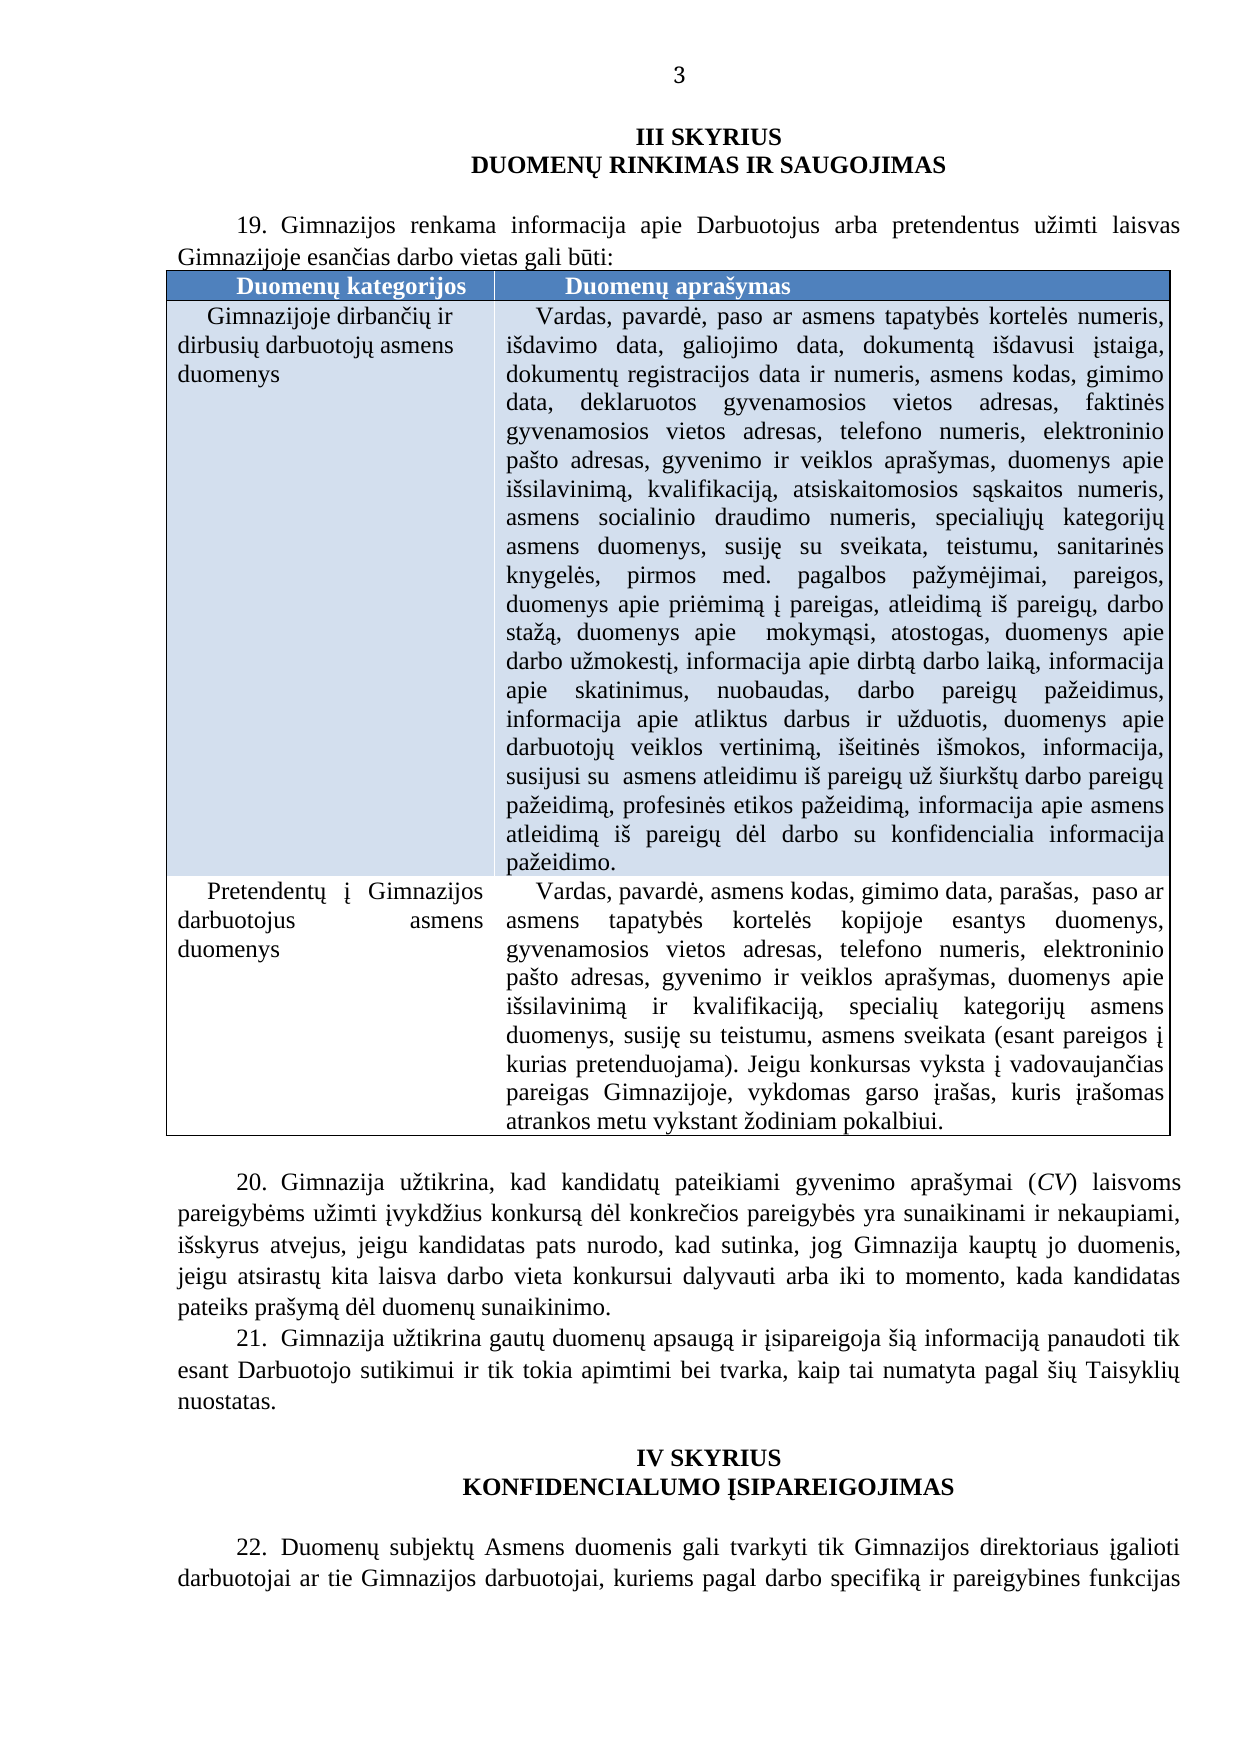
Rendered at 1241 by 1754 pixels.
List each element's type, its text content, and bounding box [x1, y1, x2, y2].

table_cell Pretendentų į Gimnazijos darbuotojus asmens duomenys [167, 876, 494, 1135]
table_cell Gimnazijoje dirbančių ir dirbusių darbuotojų asmens duomenys [167, 301, 494, 876]
table_header Duomenų kategorijos [167, 271, 494, 300]
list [177, 1530, 1181, 1592]
list IV SKYRIUS [177, 1443, 1181, 1472]
text DUOMENŲ RINKIMAS IR SAUGOJIMAS [177, 150, 1181, 179]
table_cell Vardas, pavardė, paso ar asmens tapatybės kortelės numeris, išdavimo data, galiojimo data, dokumentą išdavusi įstaiga, dokumentų registracijos data ir numeris, asmens kodas, gimimo data, deklaruotos gyvenamosios vietos adresas, faktinės gyvenamosios vietos adresas, telefono numeris, elektroninio pašto adresas, gyvenimo ir veiklos aprašymas, duomenys apie išsilavinimą, kvalifikaciją, atsiskaitomosios sąskaitos numeris, asmens socialinio draudimo numeris, specialiųjų kategorijų asmens duomenys, susiję su sveikata, teistumu, sanitarinės knygelės, pirmos med. pagalbos pažymėjimai, pareigos, duomenys apie priėmimą į pareigas, atleidimą iš pareigų, darbo stažą, duomenys apie mokymąsi, atostogas, duomenys apie darbo užmokestį, informacija apie dirbtą darbo laiką, informacija apie skatinimus, nuobaudas, darbo pareigų pažeidimus, informacija apie atliktus darbus ir užduotis, duomenys apie darbuotojų veiklos vertinimą, išeitinės išmokos, informacija, susijusi su asmens atleidimu iš pareigų už šiurkštų darbo pareigų pažeidimą, profesinės etikos pažeidimą, informacija apie asmens atleidimą iš pareigų dėl darbo su konfidencialia informacija pažeidimo. [495, 301, 1169, 876]
list Gimnazija užtikrina, kad kandidatų pateikiami gyvenimo aprašymai (CV) laisvoms pareigybėms užimti įvykdžius konkursą dėl konkrečios pareigybės yra sunaikinami ir nekaupiami, išskyrus atvejus, jeigu kandidatas pats nurodo, kad sutinka, jog Gimnazija kauptų jo duomenis, jeigu atsirastų kita laisva darbo vieta konkursui dalyvauti arba iki to momento, kada kandidatas pateiks prašymą dėl duomenų sunaikinimo. [177, 1165, 1181, 1321]
table_header Duomenų aprašymas [495, 271, 1169, 300]
table_cell Vardas, pavardė, asmens kodas, gimimo data, parašas, paso ar asmens tapatybės kortelės kopijoje esantys duomenys, gyvenamosios vietos adresas, telefono numeris, elektroninio pašto adresas, gyvenimo ir veiklos aprašymas, duomenys apie išsilavinimą ir kvalifikaciją, specialių kategorijų asmens duomenys, susiję su teistumu, asmens sveikata (esant pareigos į kurias pretenduojama). Jeigu konkursas vyksta į vadovaujančias pareigas Gimnazijoje, vykdomas garso įrašas, kuris įrašomas atrankos metu vykstant žodiniam pokalbiui. [495, 876, 1169, 1135]
list Gimnazijos renkama informacija apie Darbuotojus arba pretendentus užimti laisvas Gimnazijoje esančias darbo vietas gali būti: [177, 208, 1181, 270]
list Gimnazija užtikrina gautų duomenų apsaugą ir įsipareigoja šią informaciją panaudoti tik esant Darbuotojo sutikimui ir tik tokia apimtimi bei tvarka, kaip tai numatyta pagal šių Taisyklių nuostatas. [177, 1321, 1181, 1415]
text KONFIDENCIALUMO ĮSIPAREIGOJIMAS [177, 1472, 1181, 1501]
list III SKYRIUS [177, 122, 1181, 150]
